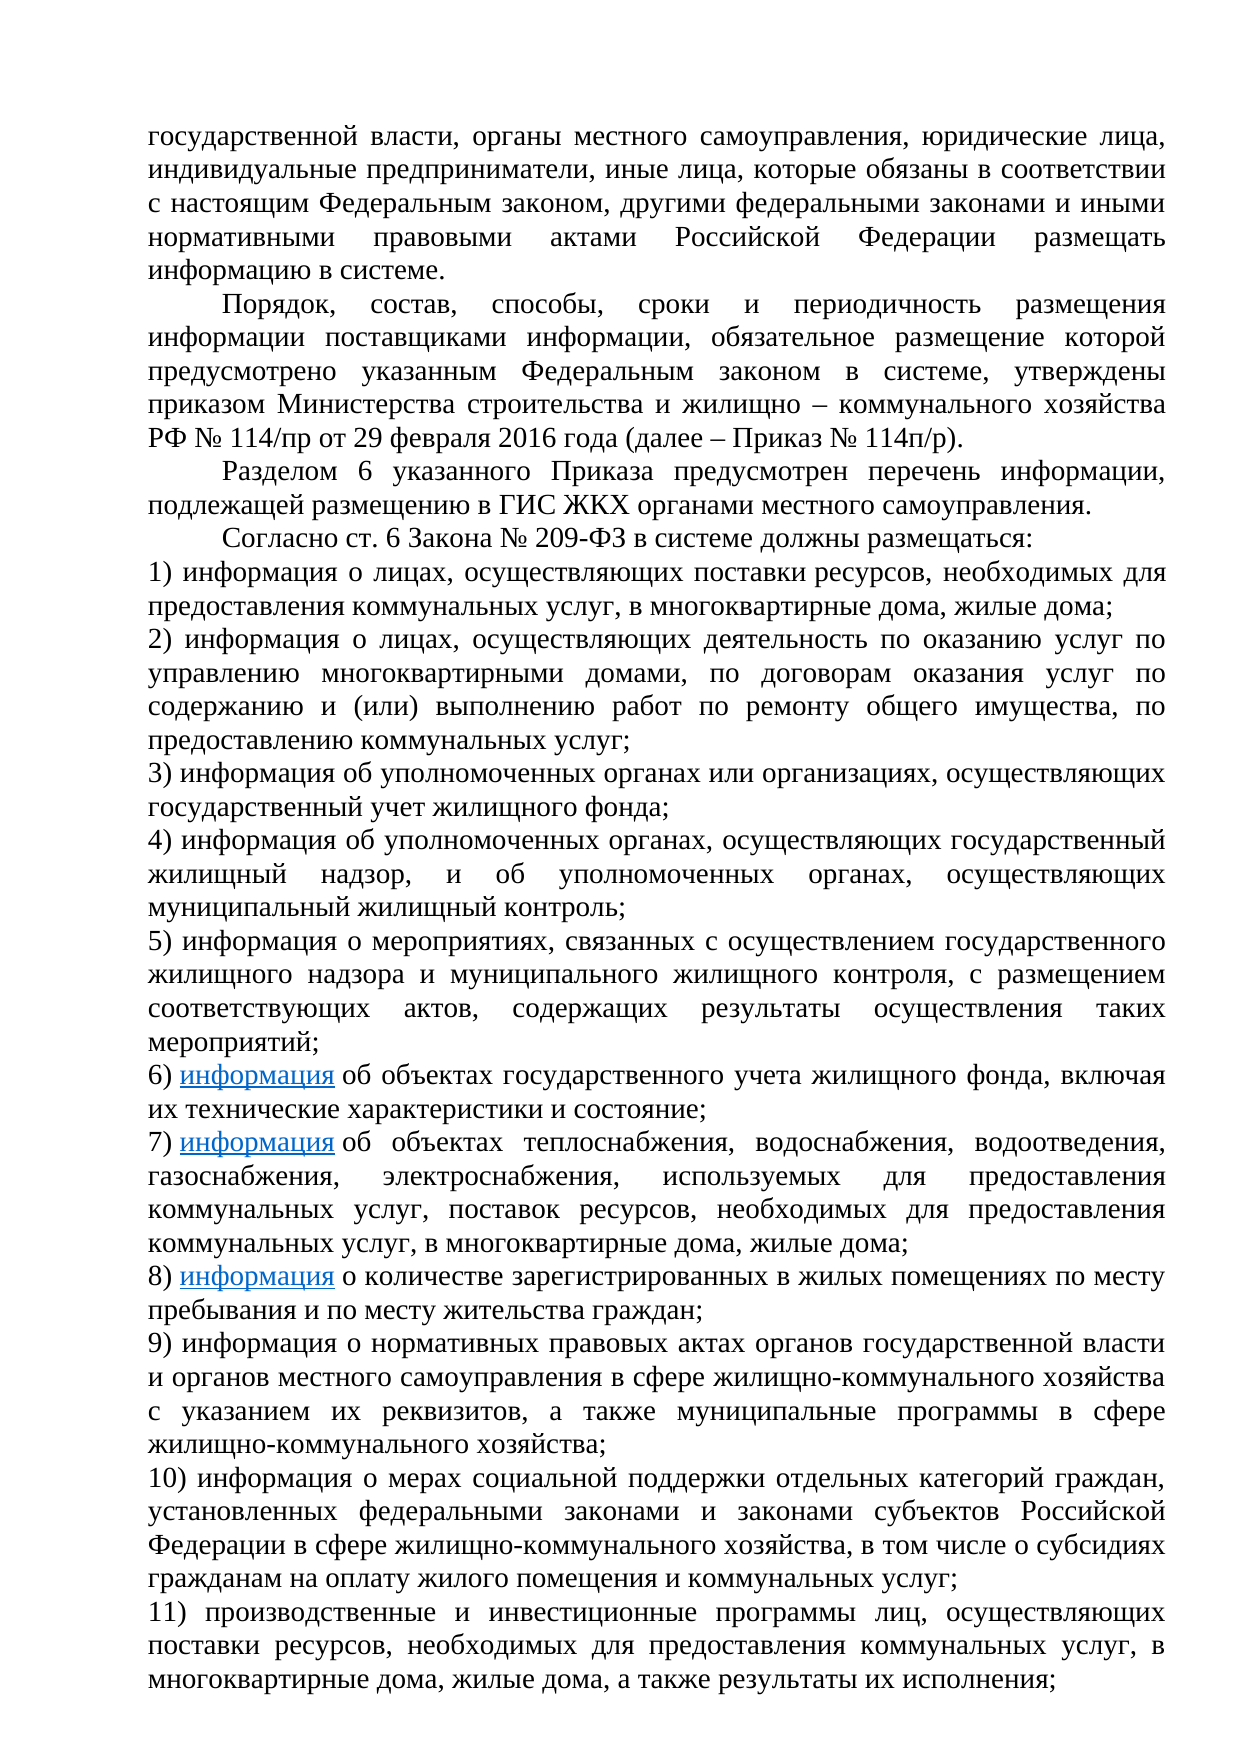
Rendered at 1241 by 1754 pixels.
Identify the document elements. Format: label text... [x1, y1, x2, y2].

text 11) производственные и инвестиционные программы лиц, осуществляющих поставки ресурсов, необходимых для предоставления коммунальных услуг, в многоквартирные дома, жилые дома, а также результаты их исполнения; [148, 1594, 1167, 1694]
text 3) информация об уполномоченных органах или организациях, осуществляющих государственный учет жилищного фонда; [148, 755, 1167, 822]
text 6) информация об объектах государственного учета жилищного фонда, включая их технические характеристики и состояние; [148, 1057, 1167, 1124]
text Порядок, состав, способы, сроки и периодичность размещения информации поставщиками информации, обязательное размещение которой предусмотрено указанным Федеральным законом в системе, утверждены приказом Министерства строительства и жилищно – коммунального хозяйства РФ № 114/пр от 29 февраля 2016 года (далее – Приказ № 114п/р). [148, 286, 1167, 453]
text 5) информация о мероприятиях, связанных с осуществлением государственного жилищного надзора и муниципального жилищного контроля, с размещением соответствующих актов, содержащих результаты осуществления таких мероприятий; [148, 923, 1167, 1057]
text Разделом 6 указанного Приказа предусмотрен перечень информации, подлежащей размещению в ГИС ЖКХ органами местного самоуправления. [148, 453, 1167, 521]
text 1) информация о лицах, осуществляющих поставки ресурсов, необходимых для предоставления коммунальных услуг, в многоквартирные дома, жилые дома; [148, 554, 1167, 621]
text Согласно ст. 6 Закона № 209-ФЗ в системе должны размещаться: [148, 521, 626, 554]
text 9) информация о нормативных правовых актах органов государственной власти и органов местного самоуправления в сфере жилищно-коммунального хозяйства с указанием их реквизитов, а также муниципальные программы в сфере жилищно-коммунального хозяйства; [148, 1326, 1167, 1460]
text Согласно ст. 6 Закона № 209-ФЗ в системе должны размещаться: [760, 521, 1167, 554]
text 7) информация об объектах теплоснабжения, водоснабжения, водоотведения, газоснабжения, электроснабжения, используемых для предоставления коммунальных услуг, поставок ресурсов, необходимых для предоставления коммунальных услуг, в многоквартирные дома, жилые дома; [148, 1124, 1167, 1258]
text 10) информация о мерах социальной поддержки отдельных категорий граждан, установленных федеральными законами и законами субъектов Российской Федерации в сфере жилищно-коммунального хозяйства, в том числе о субсидиях гражданам на оплату жилого помещения и коммунальных услуг; [148, 1460, 1167, 1594]
text 8) информация о количестве зарегистрированных в жилых помещениях по месту пребывания и по месту жительства граждан; [148, 1258, 1167, 1326]
text 2) информация о лицах, осуществляющих деятельность по оказанию услуг по управлению многоквартирными домами, по договорам оказания услуг по содержанию и (или) выполнению работ по ремонту общего имущества, по предоставлению коммунальных услуг; [148, 621, 1167, 755]
text 4) информация об уполномоченных органах, осуществляющих государственный жилищный надзор, и об уполномоченных органах, осуществляющих муниципальный жилищный контроль; [148, 822, 1167, 923]
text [148, 118, 1167, 286]
